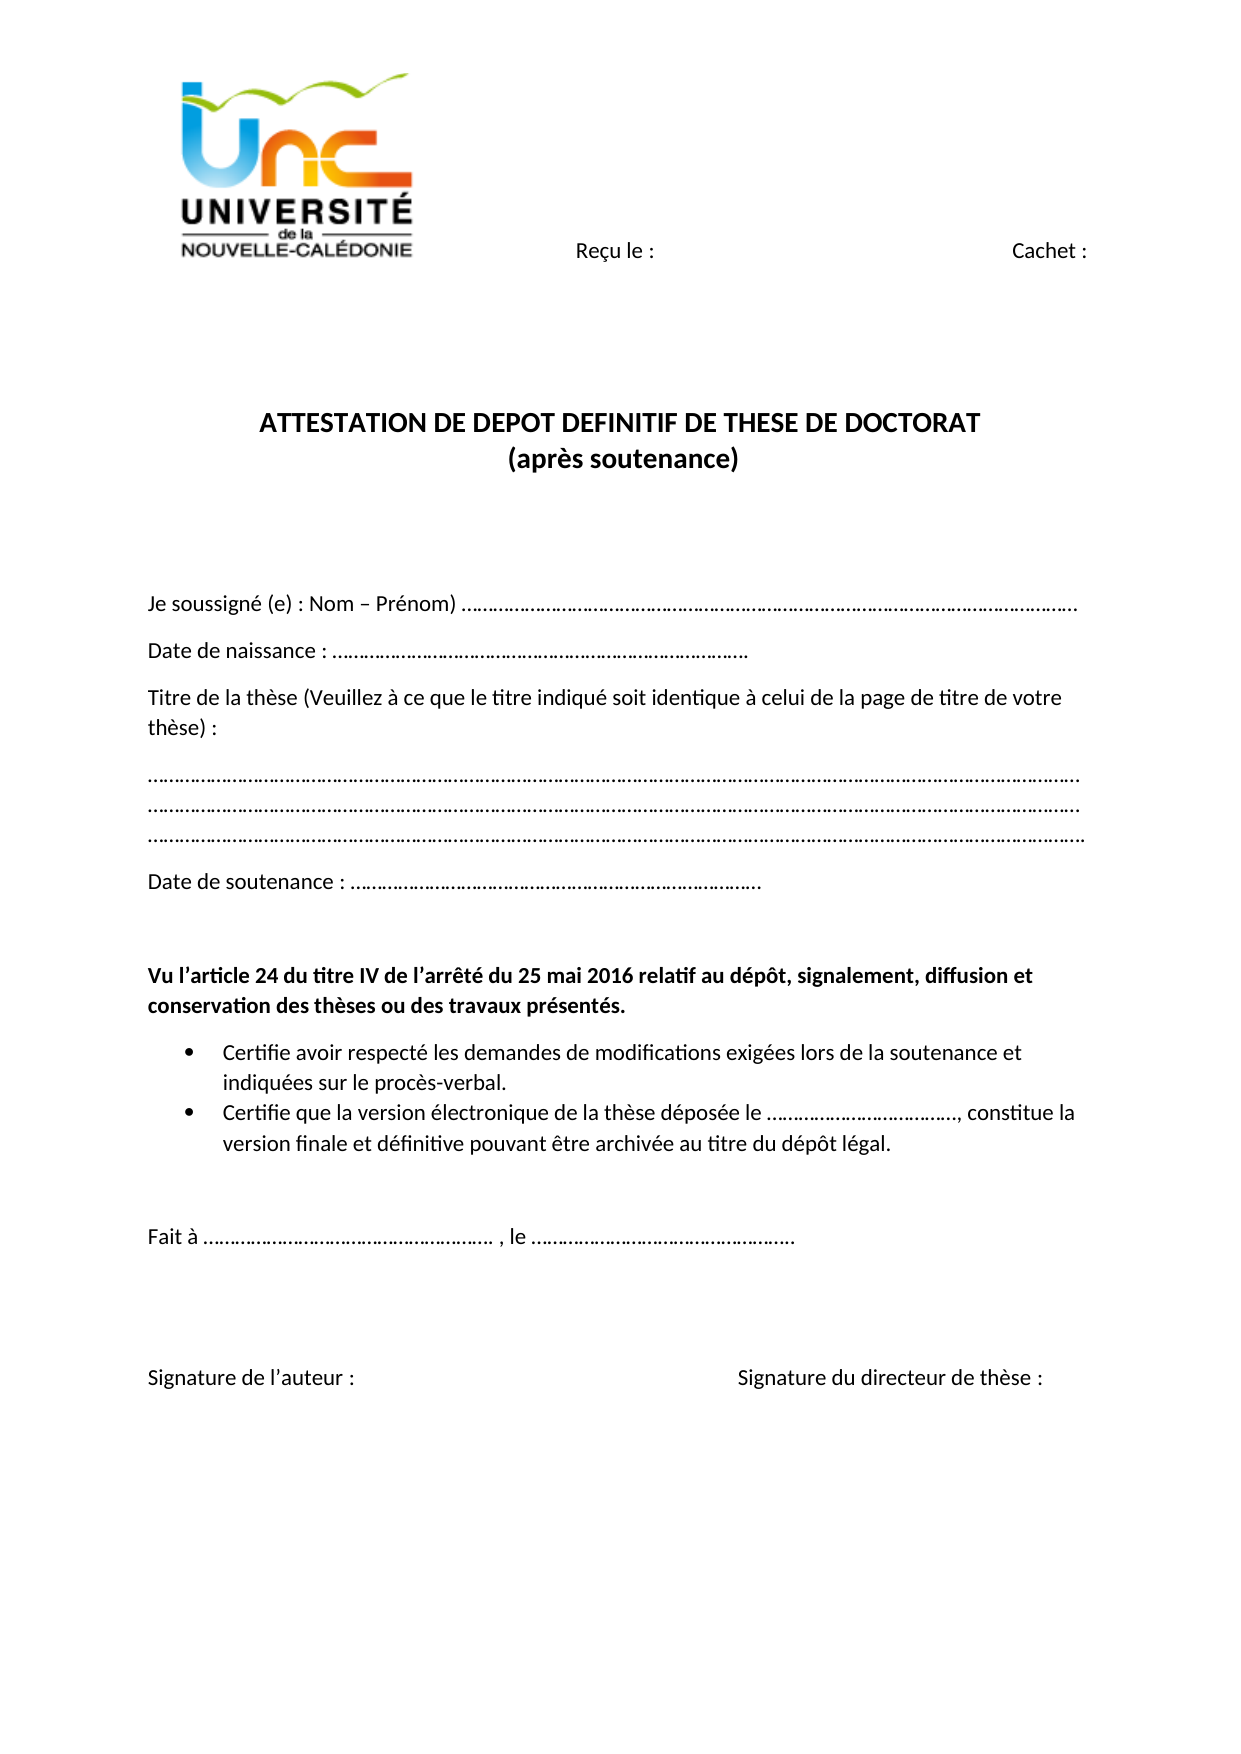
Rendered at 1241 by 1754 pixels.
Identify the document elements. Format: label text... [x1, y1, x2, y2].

text ATTESTATION DE DEPOT DEFINITIF DE THESE DE DOCTORAT [148, 404, 1093, 440]
text Date de naissance : ……………………………………………………………………. [148, 636, 1093, 664]
list Certifie avoir respecté les demandes de modifications exigées lors de la soutenance et indiquées sur le procès-verbal. [185, 1038, 1093, 1096]
text Titre de la thèse (Veuillez à ce que le titre indiqué soit identique à celui de la page de titre de votre thèse) : [148, 683, 1093, 741]
text Signature de l’auteur : Signature du directeur de thèse : [148, 1363, 1093, 1391]
text Date de soutenance : …………………………………………………………………… [148, 867, 1093, 895]
text ………………………………………………………………………………………………………………………………………………………………………………………………………………………………………………………………………………………………………………………………………………………………………………………………………………………………………………………………………………………. [148, 760, 1093, 848]
text (après soutenance) [148, 440, 1093, 476]
text Je soussigné (e) : Nom – Prénom) ……………………………………………………………………………………………………… [148, 589, 1093, 617]
text Fait à ………………………………………………. , le ………………………………………….. [148, 1222, 1093, 1250]
list Certifie que la version électronique de la thèse déposée le ………………………………, constitue la version finale et définitive pouvant être archivée au titre du dépôt légal. [185, 1098, 1093, 1157]
text Vu l’article 24 du titre IV de l’arrêté du 25 mai 2016 relatif au dépôt, signalement, diffusion et conservation des thèses ou des travaux présentés. [148, 961, 1093, 1019]
picture [147, 73, 432, 259]
